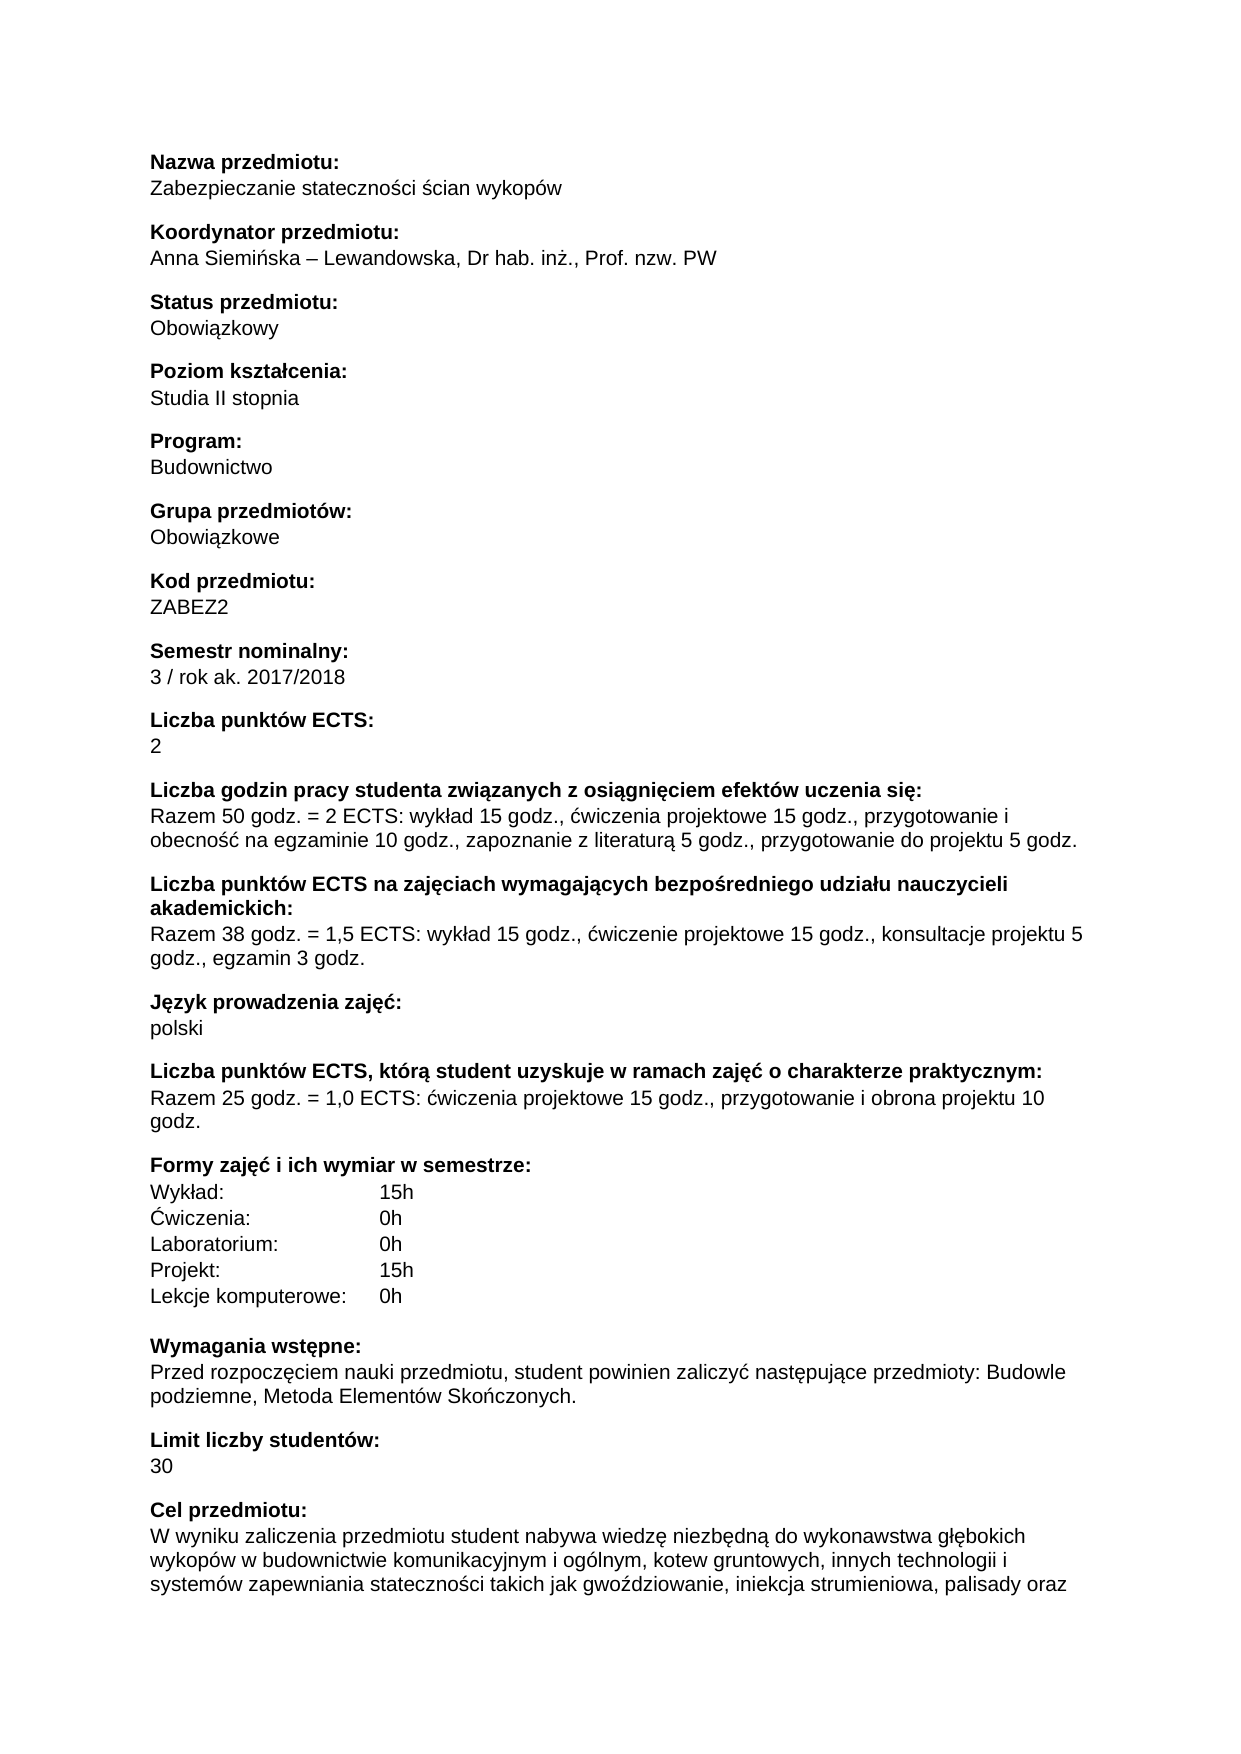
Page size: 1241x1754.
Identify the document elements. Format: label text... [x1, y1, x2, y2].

table_cell 0h [369, 1204, 597, 1230]
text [150, 1523, 1090, 1595]
table_cell Lekcje komputerowe: [140, 1284, 367, 1308]
text Koordynator przedmiotu: [150, 220, 1090, 244]
text Język prowadzenia zajęć: [150, 989, 1090, 1013]
text Kod przedmiotu: [150, 569, 1090, 593]
table_cell 0h [369, 1282, 597, 1308]
text Razem 50 godz. = 2 ECTS: wykład 15 godz., ćwiczenia projektowe 15 godz., przygotowanie i obecność na egzaminie 10 godz., zapoznanie z literaturą 5 godz., przygotowanie do projektu 5 godz. [150, 804, 1090, 852]
text Status przedmiotu: [150, 289, 1090, 313]
text Wymagania wstępne: [150, 1334, 1090, 1358]
text Zabezpieczanie stateczności ścian wykopów [150, 176, 1090, 200]
text 2 [150, 734, 1090, 758]
table_cell Laboratorium: [140, 1232, 367, 1256]
text ZABEZ2 [150, 595, 1090, 619]
text Anna Siemińska – Lewandowska, Dr hab. inż., Prof. nzw. PW [150, 246, 1090, 270]
text Cel przedmiotu: [150, 1497, 1090, 1521]
text Liczba godzin pracy studenta związanych z osiągnięciem efektów uczenia się: [150, 778, 1090, 802]
table_header Wykład: [140, 1180, 367, 1204]
text Limit liczby studentów: [150, 1428, 1090, 1452]
text Budownictwo [150, 455, 1090, 479]
text Liczba punktów ECTS: [150, 708, 1090, 732]
table_cell 15h [369, 1256, 597, 1282]
text Grupa przedmiotów: [150, 499, 1090, 523]
text Liczba punktów ECTS na zajęciach wymagających bezpośredniego udziału nauczycieli akademickich: [150, 872, 1090, 920]
text polski [150, 1016, 1090, 1039]
table_cell Ćwiczenia: [140, 1206, 367, 1230]
text Program: [150, 429, 1090, 453]
text Obowiązkowy [150, 316, 1090, 339]
text Razem 25 godz. = 1,0 ECTS: ćwiczenia projektowe 15 godz., przygotowanie i obrona projektu 10 godz. [150, 1085, 1090, 1133]
text Formy zajęć i ich wymiar w semestrze: [150, 1153, 1090, 1177]
text Studia II stopnia [150, 385, 1090, 409]
text Obowiązkowe [150, 525, 1090, 549]
text Nazwa przedmiotu: [150, 150, 1090, 174]
text Razem 38 godz. = 1,5 ECTS: wykład 15 godz., ćwiczenie projektowe 15 godz., konsultacje projektu 5 godz., egzamin 3 godz. [150, 922, 1090, 970]
text Liczba punktów ECTS, którą student uzyskuje w ramach zajęć o charakterze praktycznym: [150, 1059, 1090, 1083]
text Semestr nominalny: [150, 638, 1090, 662]
text Poziom kształcenia: [150, 359, 1090, 383]
text 30 [150, 1454, 1090, 1478]
table_header 15h [369, 1180, 597, 1204]
text Przed rozpoczęciem nauki przedmiotu, student powinien zaliczyć następujące przedmioty: Budowle podziemne, Metoda Elementów Skończonych. [150, 1360, 1090, 1408]
table_cell 0h [369, 1230, 597, 1256]
table_cell Projekt: [140, 1258, 367, 1282]
text 3 / rok ak. 2017/2018 [150, 664, 1090, 688]
